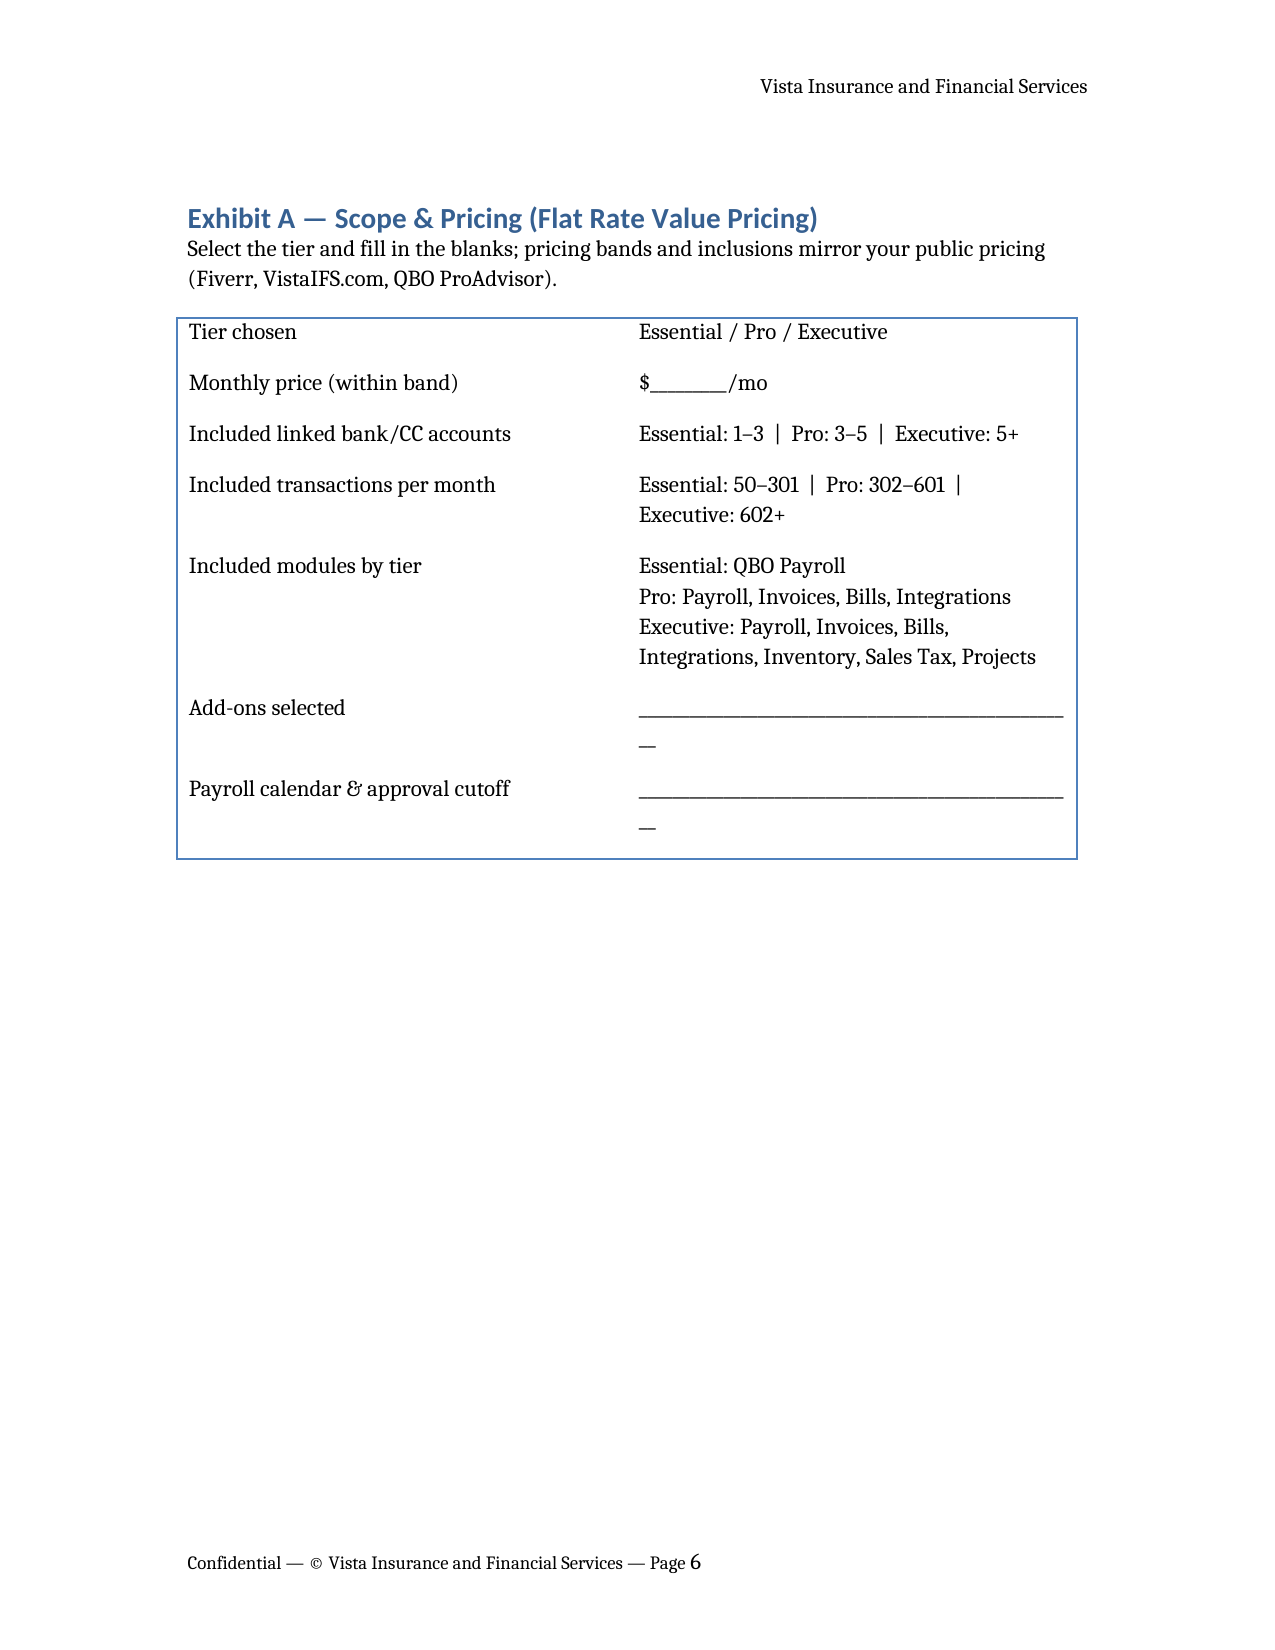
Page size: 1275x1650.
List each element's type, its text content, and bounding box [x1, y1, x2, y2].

table_cell Add-ons selected [178, 695, 627, 776]
table_cell Included linked bank/CC accounts [178, 421, 627, 472]
table_cell Monthly price (within band) [178, 370, 627, 421]
text Select the tier and fill in the blanks; pricing bands and inclusions mirror your public pricing (Fiverr, VistaIFS.com, QBO ProAdvisor). [187, 236, 1087, 292]
table_cell Essential: 1–3 | Pro: 3–5 | Executive: 5+ [627, 421, 1076, 472]
table_cell Essential: QBO Payroll Pro: Payroll, Invoices, Bills, Integrations Executive: Payroll, Invoices, Bills, Integrations, Inventory, Sales Tax, Projects [627, 553, 1076, 695]
table_cell $_________/mo [627, 370, 1076, 421]
table_header Essential / Pro / Executive [627, 319, 1076, 370]
table_cell ____________________________________________________ [627, 776, 1076, 857]
subtitle Exhibit A — Scope & Pricing (Flat Rate Value Pricing) [187, 200, 1087, 236]
table_cell Included modules by tier [178, 553, 627, 695]
table_cell Essential: 50–301 | Pro: 302–601 | Executive: 602+ [627, 472, 1076, 553]
table_cell ____________________________________________________ [627, 695, 1076, 776]
table_cell Payroll calendar & approval cutoff [178, 776, 627, 857]
table_header Tier chosen [178, 319, 627, 370]
table_cell Included transactions per month [178, 472, 627, 553]
